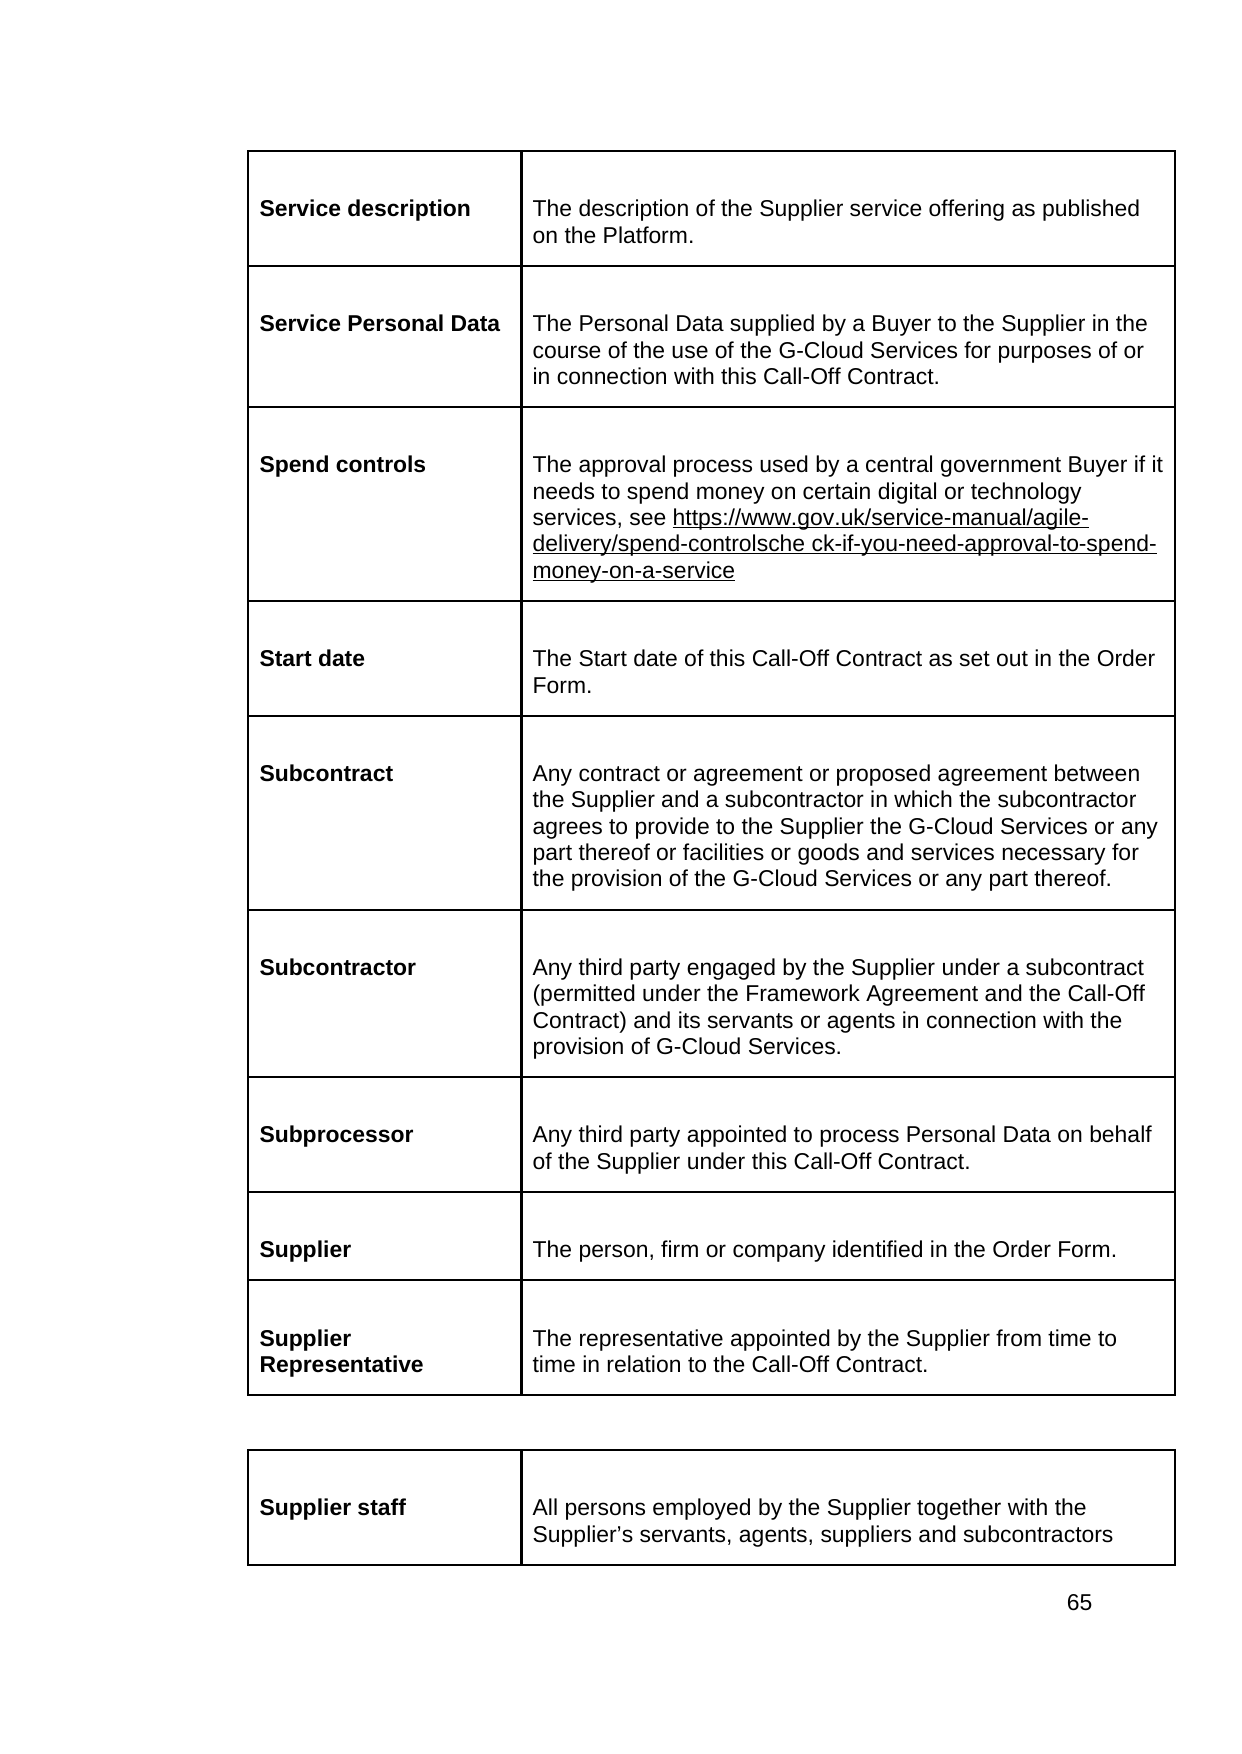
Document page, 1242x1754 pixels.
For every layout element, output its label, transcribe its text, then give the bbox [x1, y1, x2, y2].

table_cell Supplier Representative [249, 1281, 520, 1394]
table_cell Any contract or agreement or proposed agreement between the Supplier and a subcontractor in which the subcontractor agrees to provide to the Supplier the G-Cloud Services or any part thereof or facilities or goods and services necessary for the provision of the G-Cloud Services or any part thereof. [523, 717, 1174, 908]
table_cell Spend controls [249, 408, 520, 600]
table_cell Subprocessor [249, 1078, 520, 1191]
table_cell Any third party appointed to process Personal Data on behalf of the Supplier under this Call-Off Contract. [523, 1078, 1174, 1191]
table_cell Subcontract [249, 717, 520, 908]
table_cell Subcontractor [249, 911, 520, 1076]
table_cell The Start date of this Call-Off Contract as set out in the Order Form. [523, 602, 1174, 714]
table_cell The Personal Data supplied by a Buyer to the Supplier in the course of the use of the G-Cloud Services for purposes of or in connection with this Call-Off Contract. [523, 267, 1174, 406]
table_cell The person, firm or company identified in the Order Form. [523, 1193, 1174, 1279]
table_cell Supplier [249, 1193, 520, 1279]
table_cell The approval process used by a central government Buyer if it needs to spend money on certain digital or technology services, see https://www.gov.uk/service-manual/agile-delivery/spend-controlsche ck-if-you-need-approval-to-spend-money-on-a-service [523, 408, 1174, 600]
table_cell Start date [249, 602, 520, 714]
table_cell The description of the Supplier service offering as published on the Platform. [523, 152, 1174, 265]
table_cell Any third party engaged by the Supplier under a subcontract (permitted under the Framework Agreement and the Call-Off Contract) and its servants or agents in connection with the provision of G-Cloud Services. [523, 911, 1174, 1076]
table_cell The representative appointed by the Supplier from time to time in relation to the Call-Off Contract. [523, 1281, 1174, 1394]
table_header Supplier staff [249, 1451, 520, 1563]
table_cell Service description [249, 152, 520, 265]
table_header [523, 1451, 1174, 1563]
table_cell Service Personal Data [249, 267, 520, 406]
